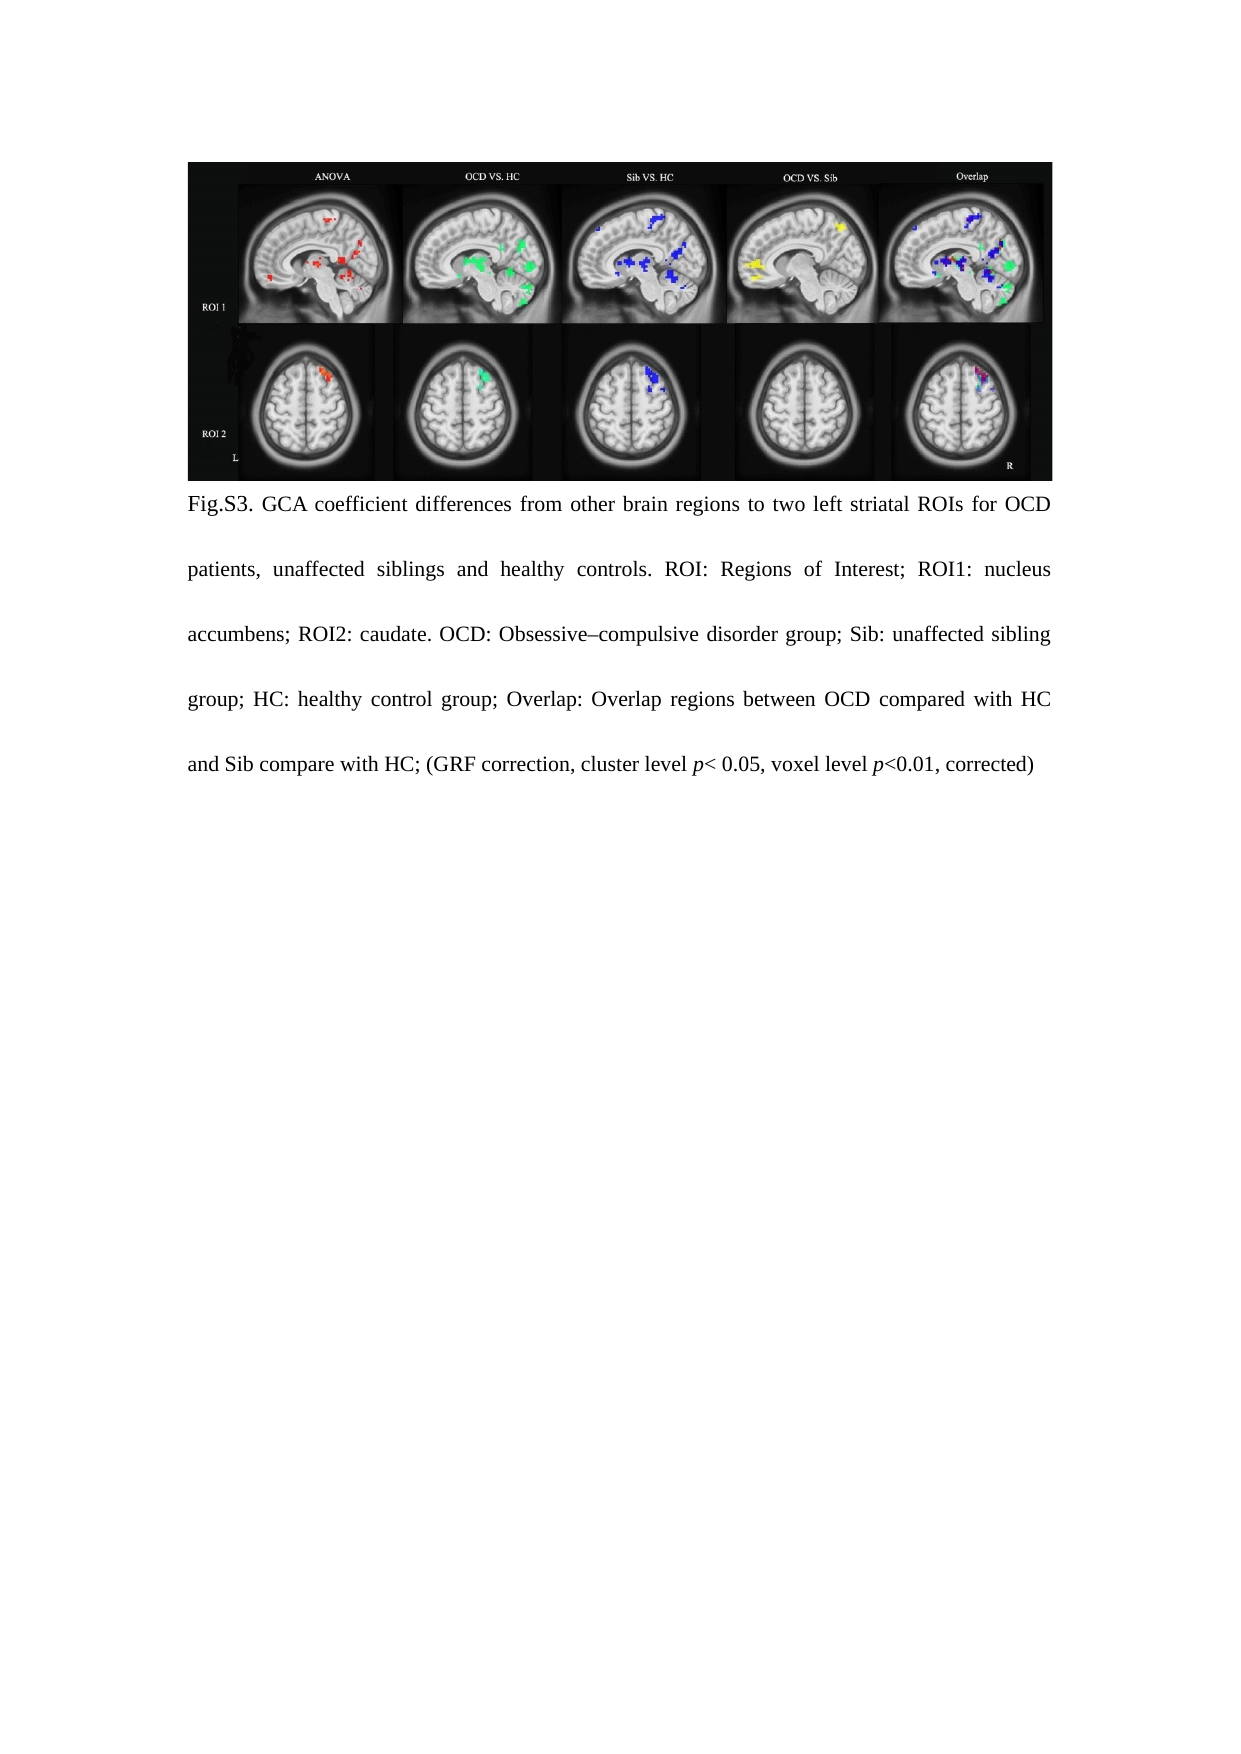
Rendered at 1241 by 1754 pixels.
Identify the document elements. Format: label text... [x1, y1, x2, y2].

text Fig.S3. GCA coefficient differences from other brain regions to two left striatal ROIs for OCD patients, unaffected siblings and healthy controls. ROI: Regions of Interest; ROI1: nucleus accumbens; ROI2: caudate. OCD: Obsessive–compulsive disorder group; Sib: unaffected sibling group; HC: healthy control group; Overlap: Overlap regions between OCD compared with HC and Sib compare with HC; (GRF correction, cluster level p< 0.05, voxel level p<0.01, corrected) [187, 487, 1053, 779]
picture [187, 162, 1053, 481]
